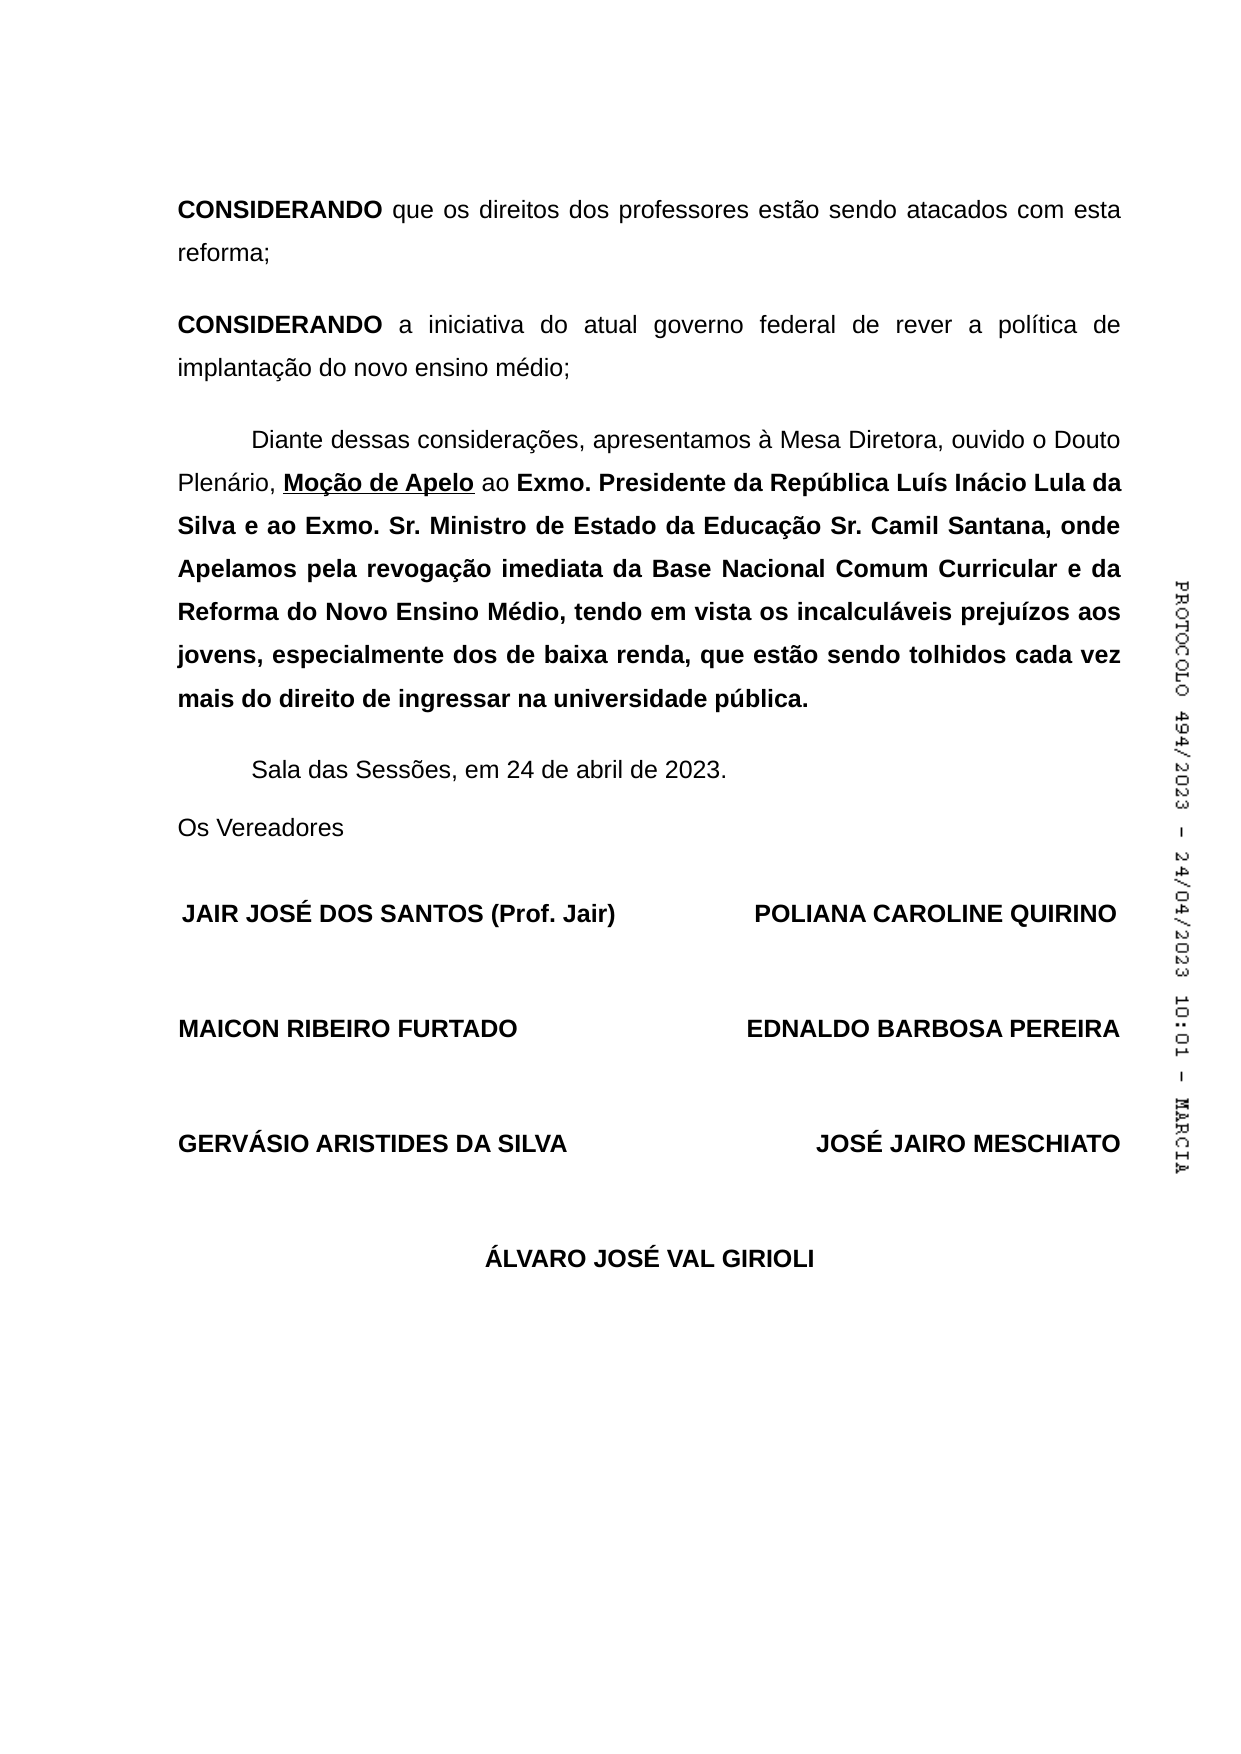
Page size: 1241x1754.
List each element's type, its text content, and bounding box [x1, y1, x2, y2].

text Considerando que os direitos dos professores estão sendo atacados com esta reforma; [177, 195, 1122, 267]
text MAICON RIBEIRO FURTADO EDNALDO BARBOSA PEREIRA [177, 1014, 1122, 1043]
text Sala das Sessões, em 24 de abril de 2023. [177, 756, 1122, 784]
text Os Vereadores [177, 813, 1122, 842]
text Diante dessas considerações, apresentamos à Mesa Diretora, ouvido o Douto Plenário, Moção de Apelo ao Exmo. Presidente da República Luís Inácio Lula da Silva e ao Exmo. Sr. Ministro de Estado da Educação Sr. Camil Santana, onde Apelamos pela revogação imediata da Base Nacional Comum Curricular e da Reforma do Novo Ensino Médio, tendo em vista os incalculáveis prejuízos aos jovens, especialmente dos de baixa renda, que estão sendo tolhidos cada vez mais do direito de ingressar na universidade pública. [177, 425, 1122, 712]
text JAIR JOSÉ DOS SANTOS (Prof. Jair) POLIANA CAROLINE QUIRINO [177, 899, 1122, 928]
text ÁLVARO JOSÉ VAL GIRIOLI [177, 1244, 1122, 1273]
picture [1150, 577, 1213, 1177]
text GERVÁSIO ARISTIDES DA SILVA JOSÉ JAIRO MESCHIATO [177, 1129, 1122, 1158]
text Considerando a iniciativa do atual governo federal de rever a política de implantação do novo ensino médio; [177, 310, 1122, 382]
